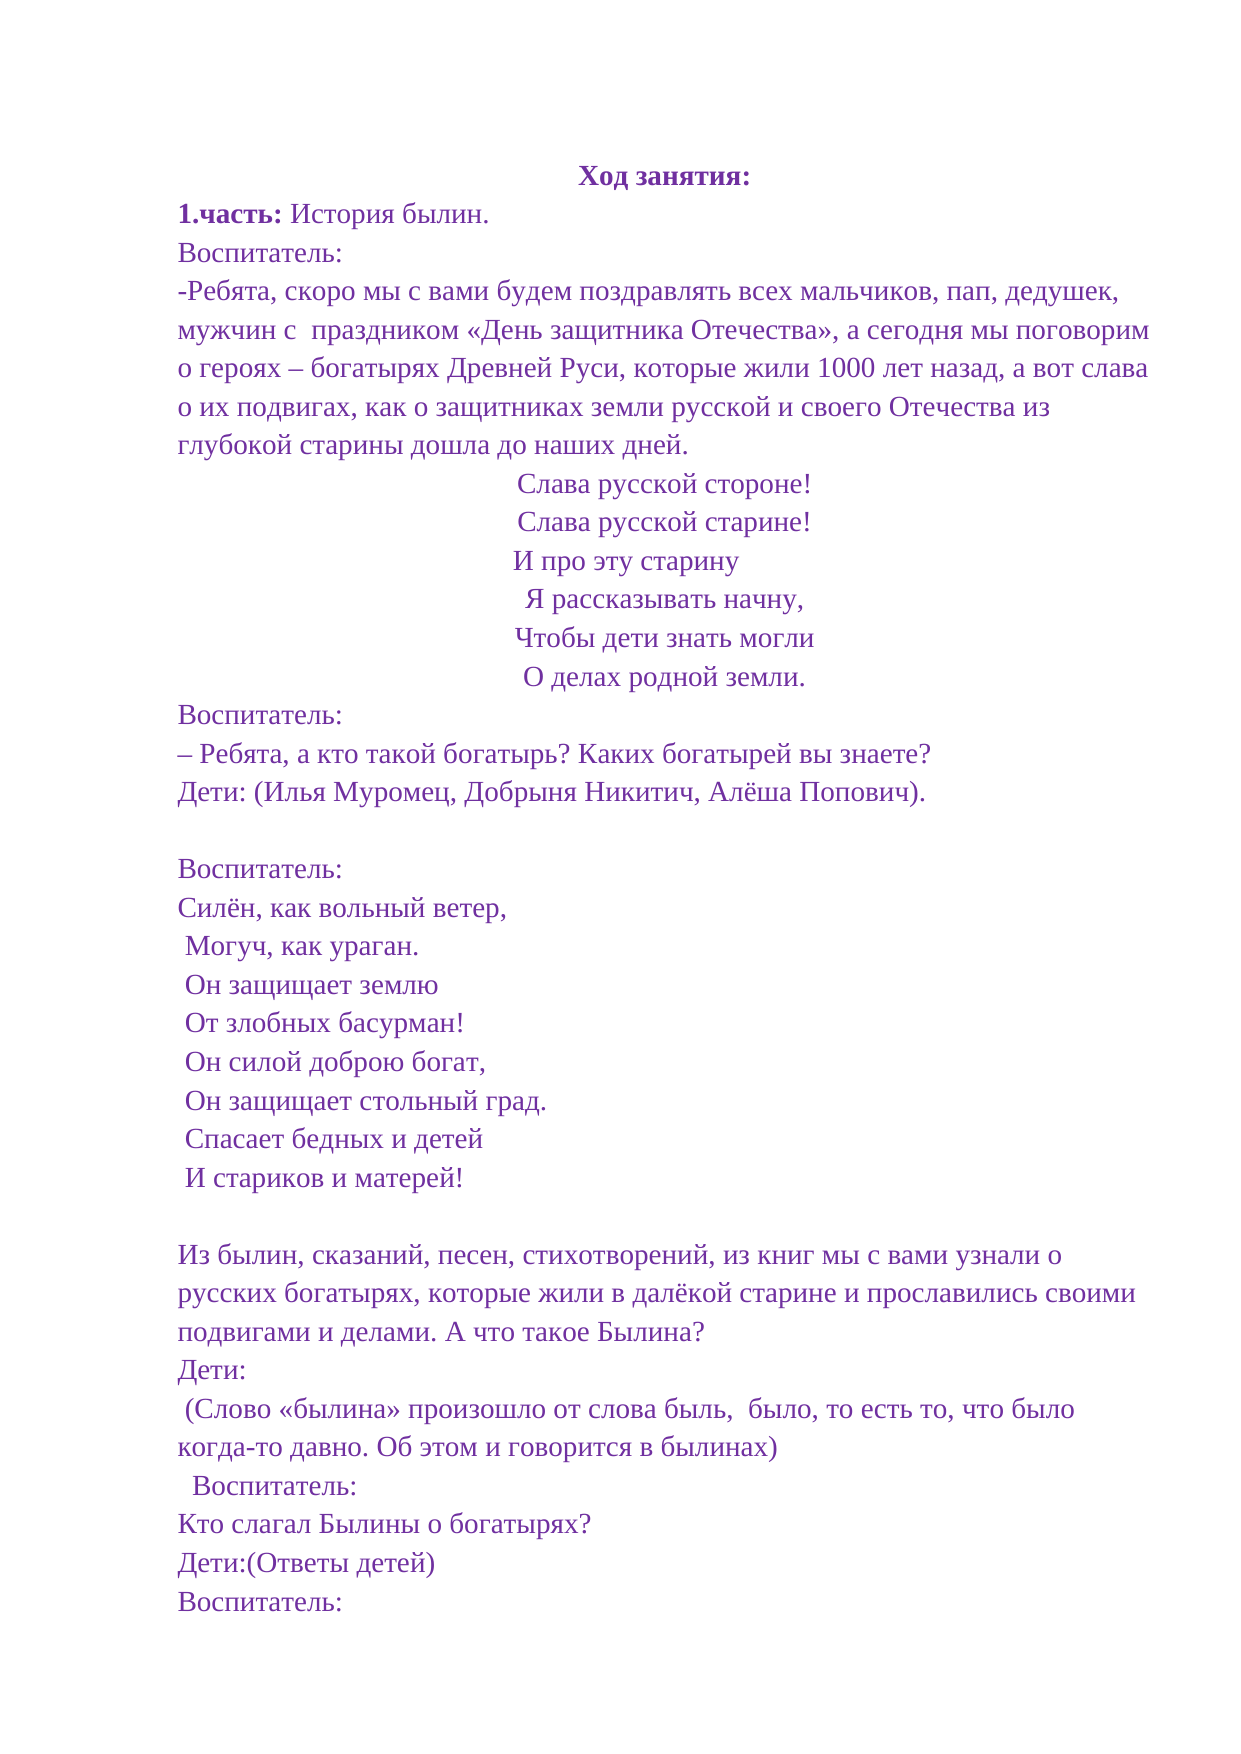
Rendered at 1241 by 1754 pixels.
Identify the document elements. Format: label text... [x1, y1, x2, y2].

text Воспитатель: [177, 851, 1152, 885]
text Он силой доброю богат, [177, 1044, 1152, 1078]
text От злобных басурман! [177, 1006, 1152, 1039]
text Чтобы дети знать могли [177, 620, 1152, 654]
text Он защищает стольный град. [177, 1083, 1152, 1116]
text -Ребята, скоро мы с вами будем поздравлять всех мальчиков, пап, дедушек, мужчин с праздником «День защитника Отечества», а сегодня мы поговорим о героях – богатырях Древней Руси, которые жили 1000 лет назад, а вот слава о их подвигах, как о защитниках земли русской и своего Отечества из глубокой старины дошла до наших дней. [177, 273, 1152, 461]
text Спасает бедных и детей [177, 1121, 1152, 1155]
text Силён, как вольный ветер, [177, 890, 1152, 923]
text Слава русской старине! [177, 504, 1152, 538]
text И про эту старину [177, 543, 1152, 577]
text Я рассказывать начну, [177, 582, 1152, 615]
text Воспитатель: [177, 1468, 1152, 1502]
text Дети: [177, 1352, 1152, 1386]
text Воспитатель: [177, 697, 1152, 731]
text Воспитатель: [177, 235, 1152, 268]
text Дети: (Илья Муромец, Добрыня Никитич, Алёша Попович). [177, 774, 1152, 808]
text О делах родной земли. [177, 659, 1152, 692]
text И стариков и матерей! [177, 1160, 1152, 1193]
text – Ребята, а кто такой богатырь? Каких богатырей вы знаете? [177, 736, 1152, 769]
text 1.часть: История былин. [177, 196, 1152, 230]
text Он защищает землю [177, 967, 1152, 1001]
text Ход занятия: [177, 158, 1152, 191]
text Воспитатель: [177, 1584, 1152, 1617]
text (Слово «былина» произошло от слова быль, было, то есть то, что было когда-то давно. Об этом и говорится в былинах) [177, 1391, 1152, 1463]
text Слава русской стороне! [177, 466, 1152, 499]
text Из былин, сказаний, песен, стихотворений, из книг мы с вами узнали о русских богатырях, которые жили в далёкой старине и прославились своими подвигами и делами. А что такое Былина? [177, 1237, 1152, 1347]
text Могуч, как ураган. [177, 928, 1152, 962]
text Кто слагал Былины о богатырях? [177, 1507, 1152, 1540]
text Дети:(Ответы детей) [177, 1545, 1152, 1579]
